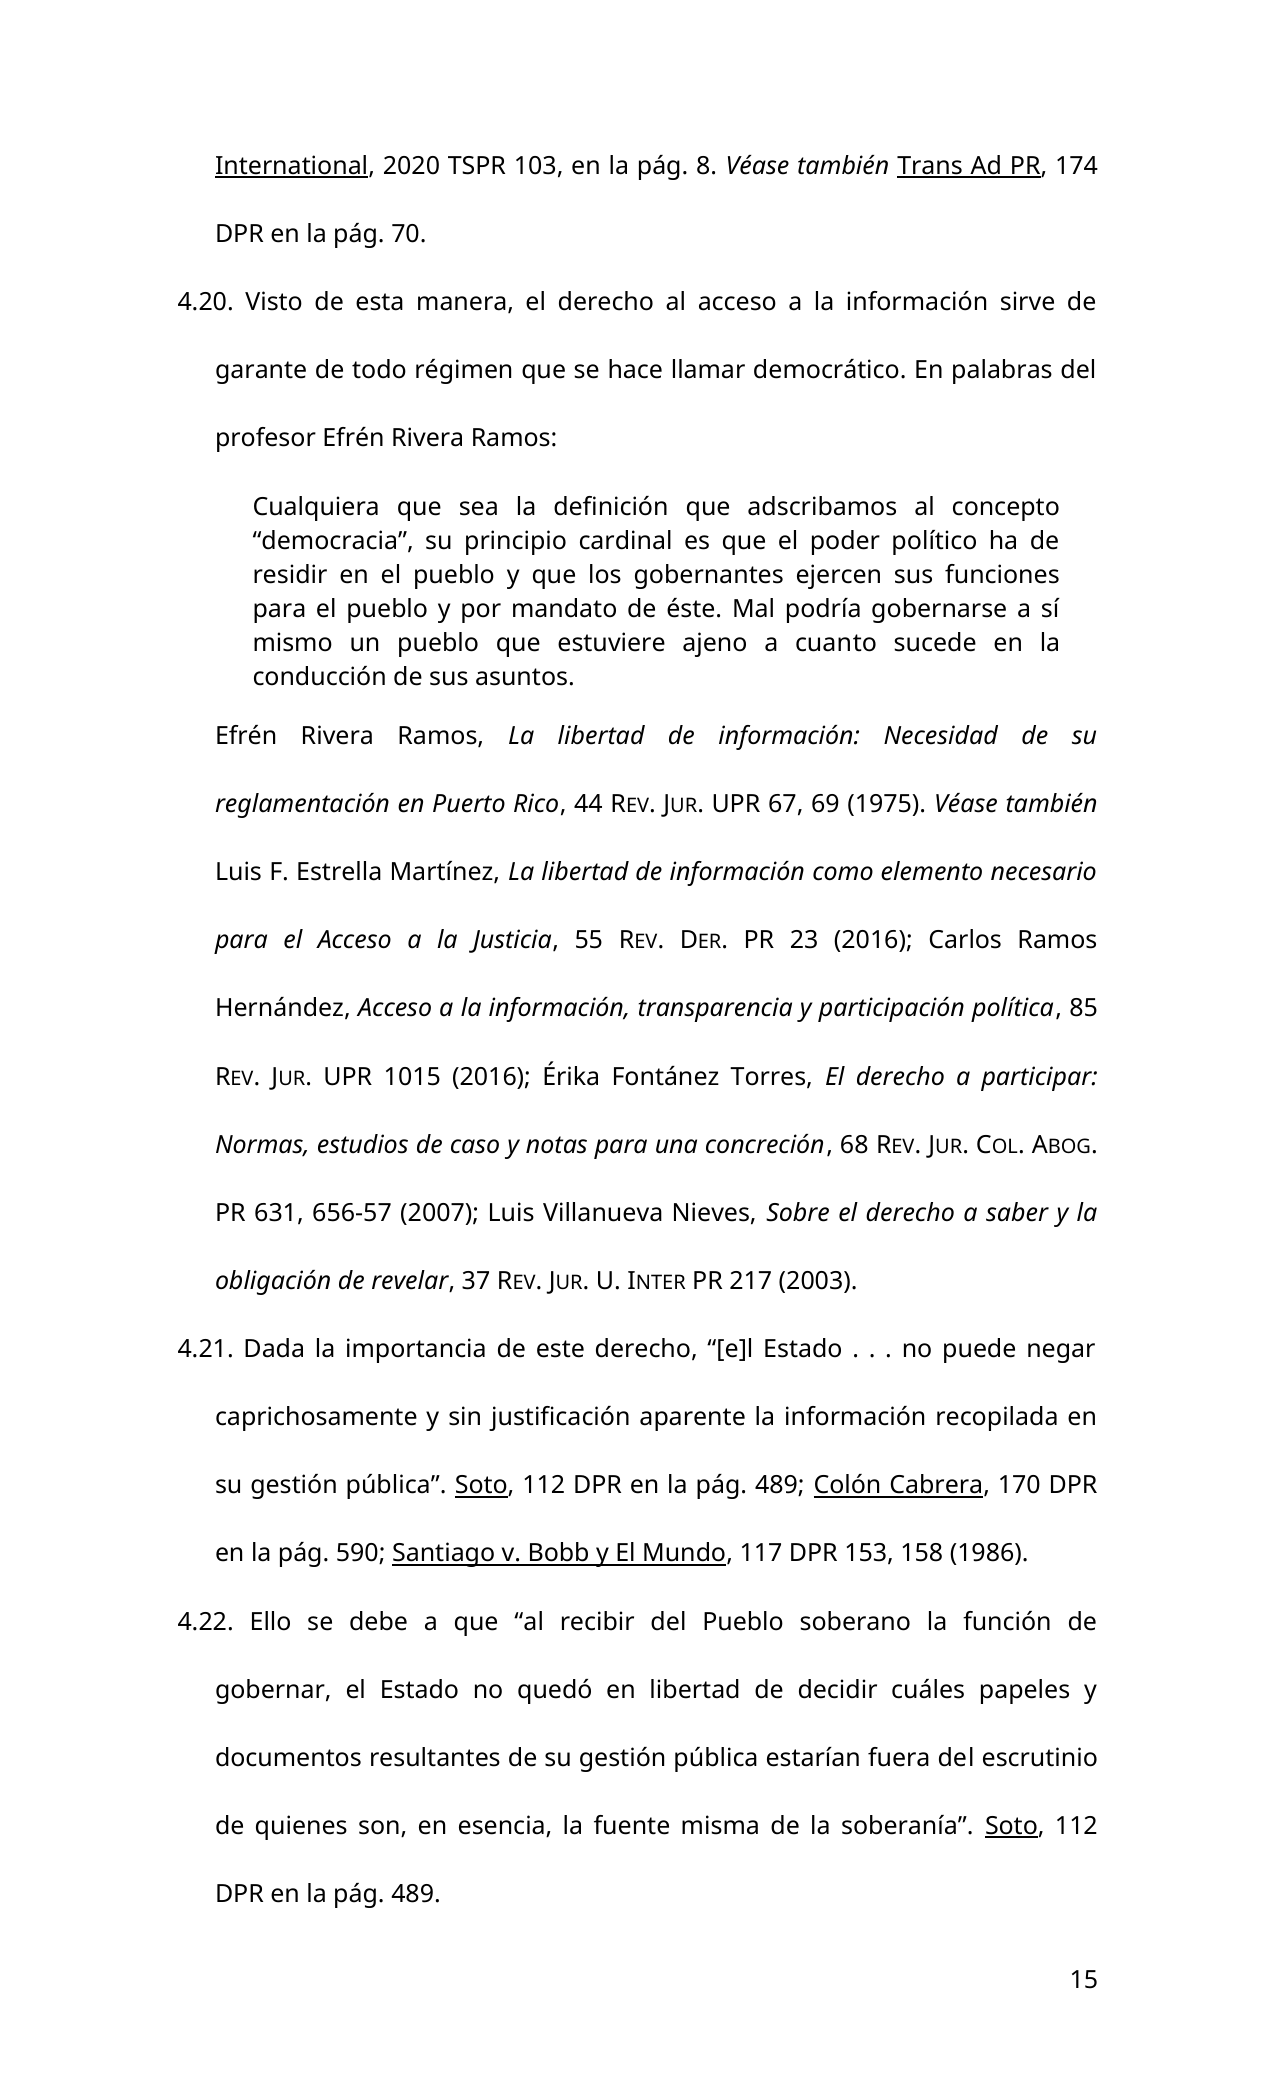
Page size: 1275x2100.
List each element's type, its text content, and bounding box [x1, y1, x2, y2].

text 4.21. Dada la importancia de este derecho, “[e]l Estado . . . no puede negar caprichosamente y sin justificación aparente la información recopilada en su gestión pública”. Soto, 112 DPR en la pág. 489; Colón Cabrera, 170 DPR en la pág. 590; Santiago v. Bobb y El Mundo, 117 DPR 153, 158 (1986). [177, 1331, 1098, 1569]
text 4.22. Ello se debe a que “al recibir del Pueblo soberano la función de gobernar, el Estado no quedó en libertad de decidir cuáles papeles y documentos resultantes de su gestión pública estarían fuera del escrutinio de quienes son, en esencia, la fuente misma de la soberanía”. Soto, 112 DPR en la pág. 489. [177, 1603, 1098, 1910]
text Efrén Rivera Ramos, La libertad de información: Necesidad de su reglamentación en Puerto Rico, 44 Rev. Jur. UPR 67, 69 (1975). Véase también Luis F. Estrella Martínez, La libertad de información como elemento necesario para el Acceso a la Justicia, 55 Rev. Der. PR 23 (2016); Carlos Ramos Hernández, Acceso a la información, transparencia y participación política, 85 Rev. Jur. UPR 1015 (2016); Érika Fontánez Torres, El derecho a participar: Normas, estudios de caso y notas para una concreción, 68 Rev. Jur. Col. Abog. PR 631, 656-57 (2007); Luis Villanueva Nieves, Sobre el derecho a saber y la obligación de revelar, 37 Rev. Jur. U. Inter PR 217 (2003). [215, 718, 1098, 1297]
text Cualquiera que sea la definición que adscribamos al concepto “democracia”, su principio cardinal es que el poder político ha de residir en el pueblo y que los gobernantes ejercen sus funciones para el pueblo y por mandato de éste. Mal podría gobernarse a sí mismo un pueblo que estuviere ajeno a cuanto sucede en la conducción de sus asuntos. [252, 488, 1060, 693]
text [177, 148, 1098, 250]
text 4.20. Visto de esta manera, el derecho al acceso a la información sirve de garante de todo régimen que se hace llamar democrático. En palabras del profesor Efrén Rivera Ramos: [177, 284, 1098, 454]
